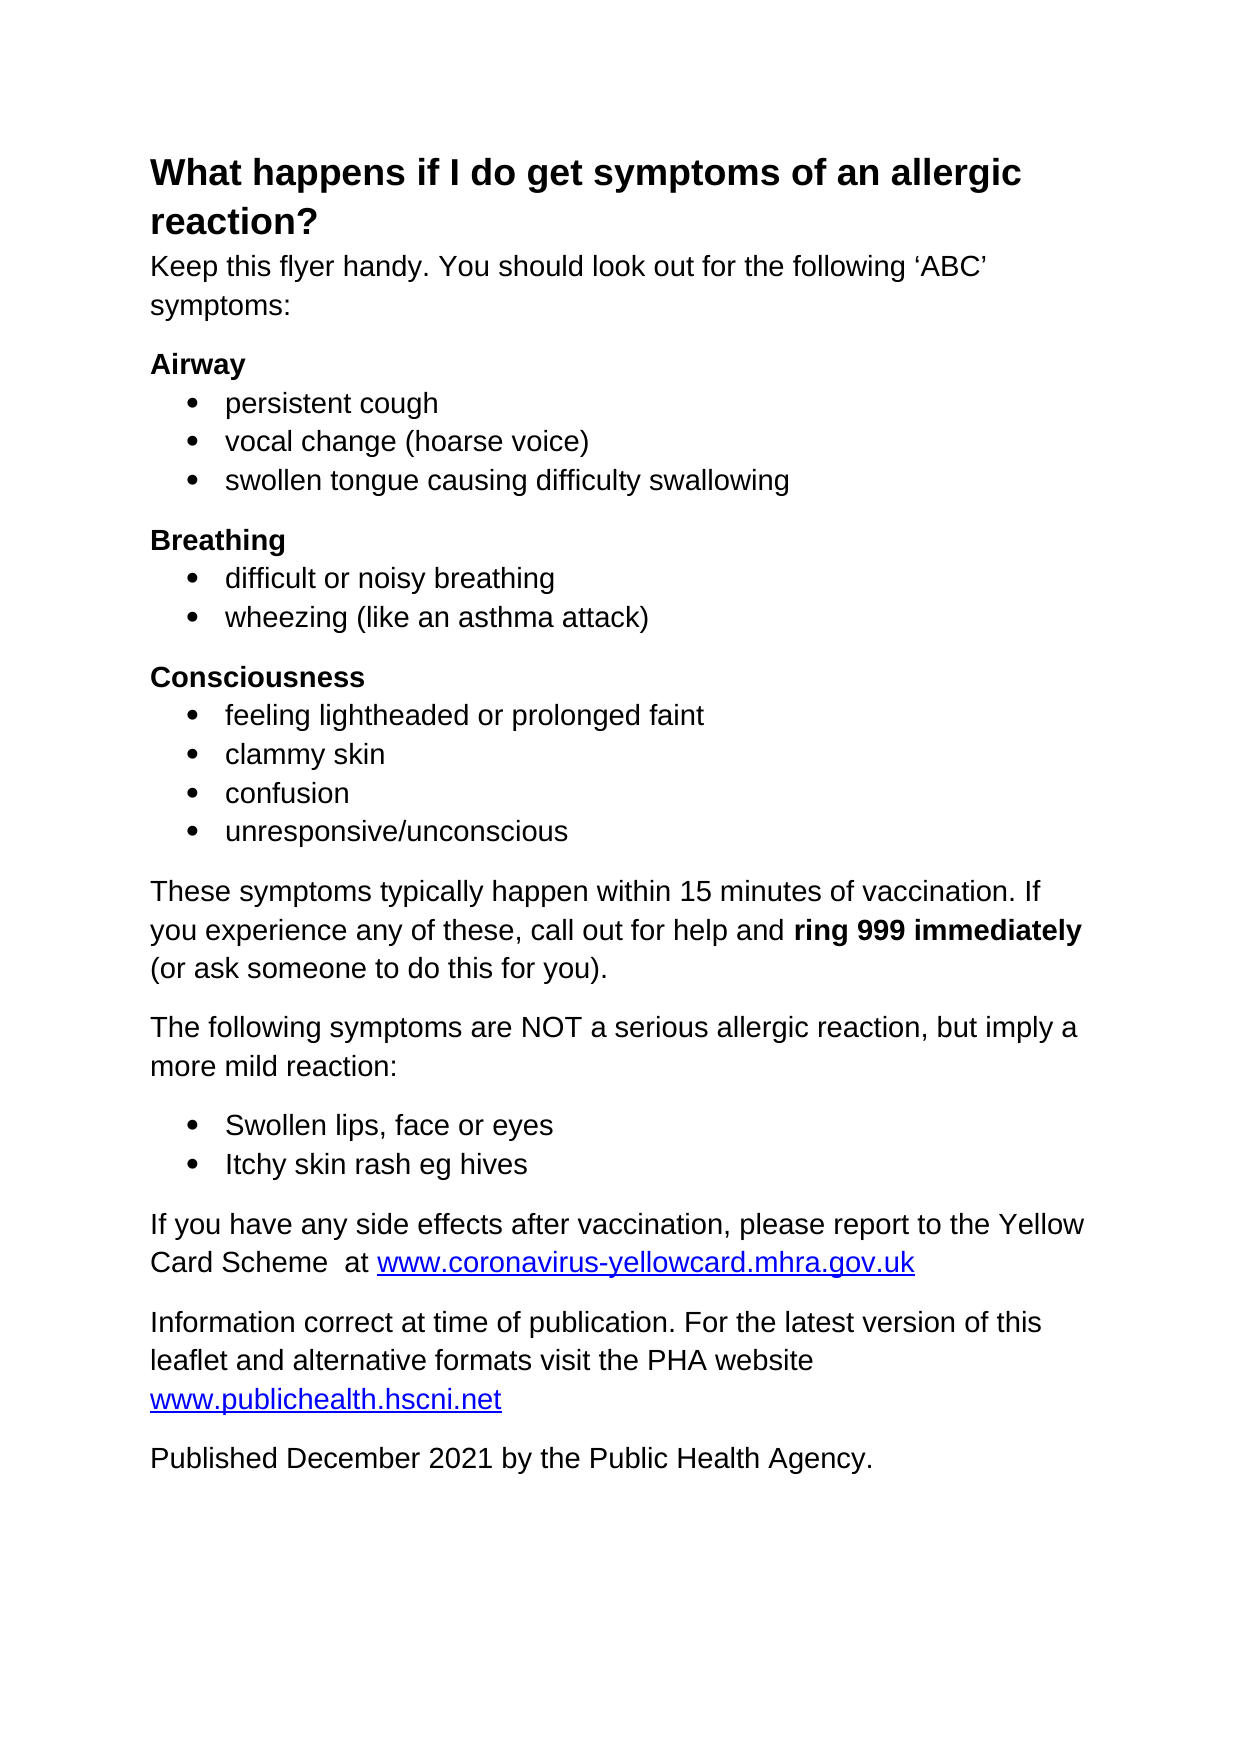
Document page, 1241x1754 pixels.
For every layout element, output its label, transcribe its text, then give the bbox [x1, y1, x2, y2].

text The following symptoms are NOT a serious allergic reaction, but imply a more mild reaction: [150, 1010, 1090, 1082]
list Swollen lips, face or eyes [187, 1108, 1090, 1142]
list wheezing (like an asthma attack) [187, 600, 1090, 634]
subtitle What happens if I do get symptoms of an allergic reaction? [150, 150, 1090, 243]
subtitle Airway [150, 347, 1090, 381]
list feeling lightheaded or prolonged faint [187, 698, 1090, 732]
text These symptoms typically happen within 15 minutes of vaccination. If you experience any of these, call out for help and ring 999 immediately (or ask someone to do this for you). [150, 874, 1090, 984]
text Information correct at time of publication. For the latest version of this leaflet and alternative formats visit the PHA website www.publichealth.hscni.net [150, 1304, 1090, 1415]
subtitle Consciousness [150, 659, 1090, 693]
list vocal change (hoarse voice) [187, 424, 1090, 458]
list persistent cough [187, 386, 1090, 419]
text Published December 2021 by the Public Health Agency. [150, 1441, 1090, 1474]
list clammy skin [187, 737, 1090, 771]
text Keep this flyer handy. You should look out for the following ‘ABC’ symptoms: [150, 249, 1090, 321]
list Itchy skin rash eg hives [187, 1147, 1090, 1181]
list unresponsive/unconscious [187, 814, 1090, 848]
text If you have any side effects after vaccination, please report to the Yellow Card Scheme at www.coronavirus-yellowcard.mhra.gov.uk [150, 1207, 1090, 1279]
list swollen tongue causing difficulty swallowing [187, 463, 1090, 497]
subtitle Breathing [150, 523, 1090, 556]
list confusion [187, 776, 1090, 809]
list difficult or noisy breathing [187, 561, 1090, 595]
